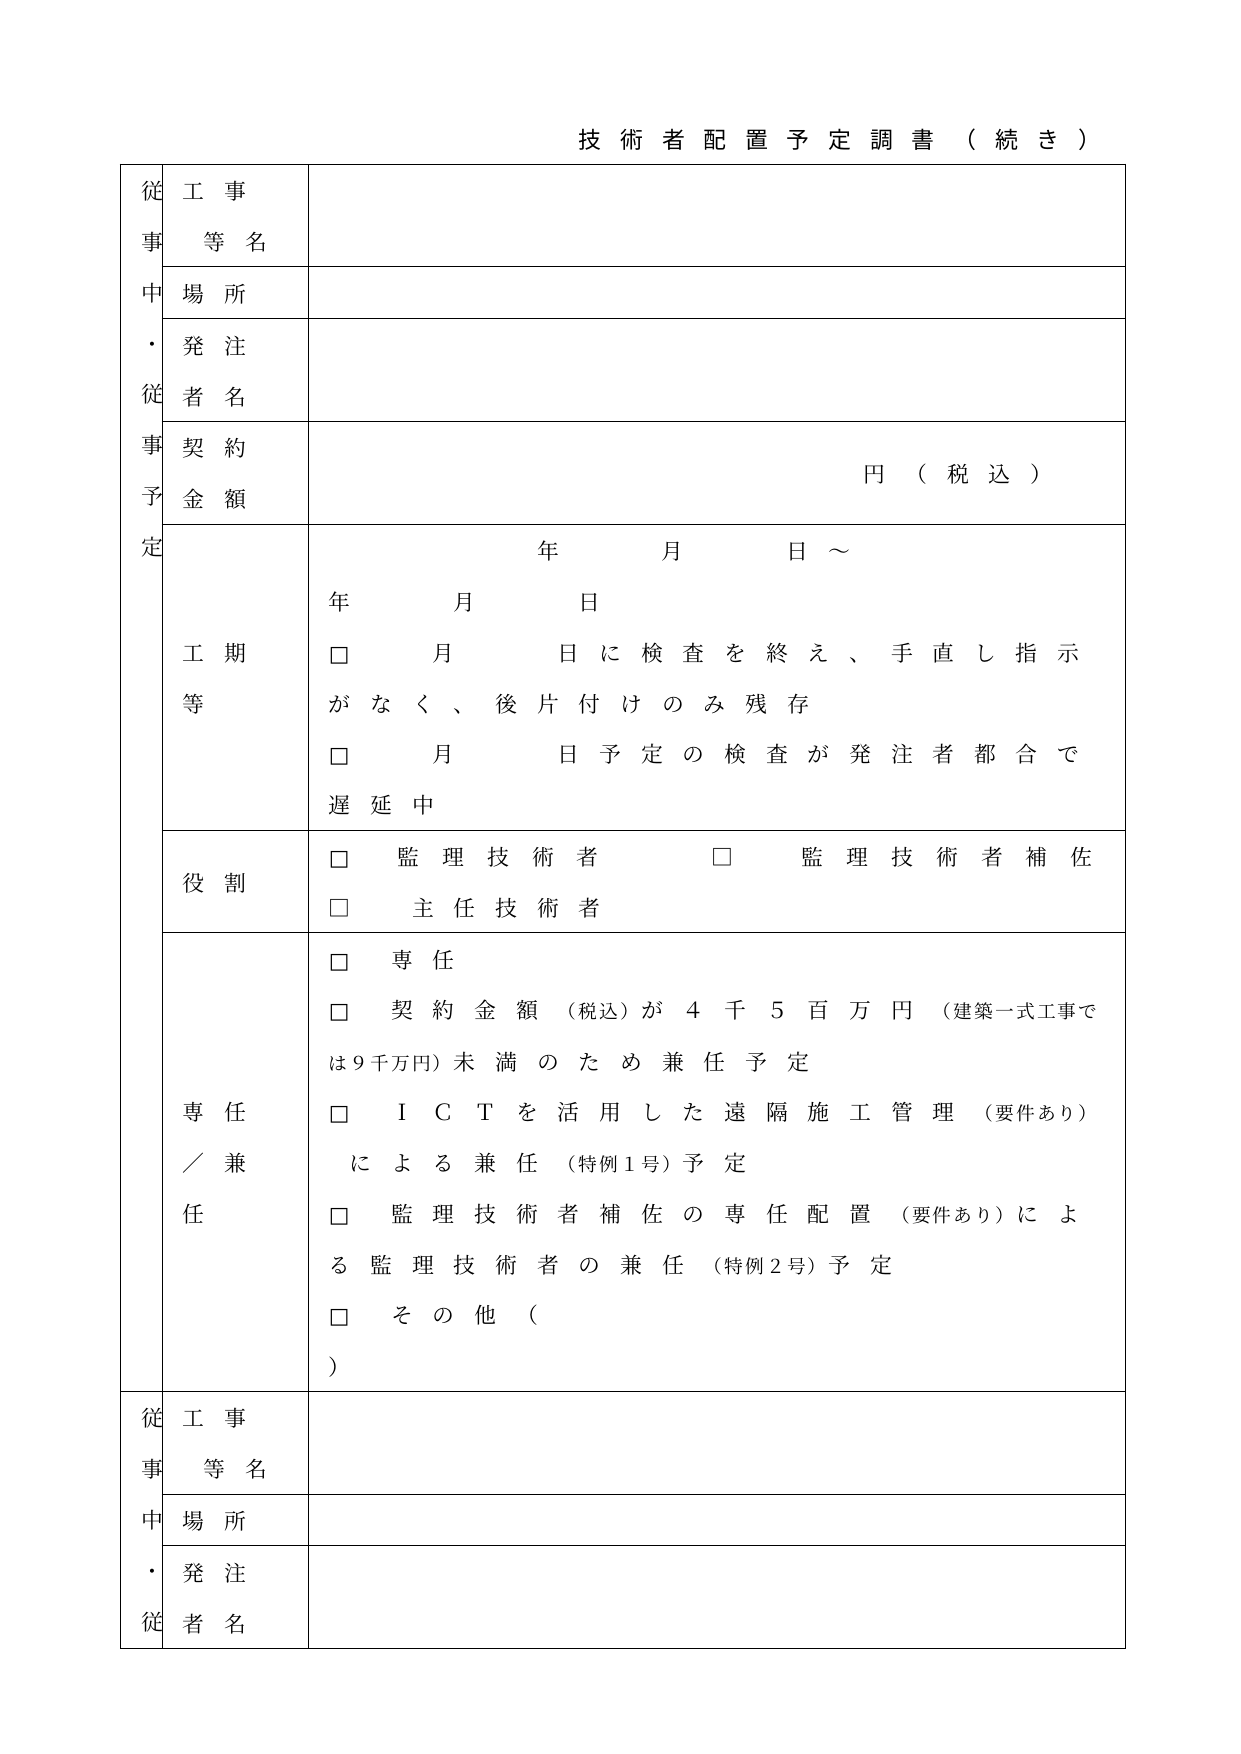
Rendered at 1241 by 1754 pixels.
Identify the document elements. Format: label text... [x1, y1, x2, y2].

table_cell 役割 [163, 831, 308, 932]
table_cell [309, 1392, 1125, 1493]
table_cell □ 専任 □ 契約金額（税込）が４千５百万円（建築一式工事では９千万円）未満のため兼任予定 □ ＩＣＴを活用した遠隔施工管理（要件あり）による兼任（特例１号）予定 □ 監理技術者補佐の専任配置（要件あり）による監理技術者の兼任（特例２号）予定 □ その他（ ） [309, 933, 1125, 1391]
table_cell 従事中・従事予定 [121, 1392, 162, 1648]
text 技術者配置予定調書（続き） [120, 113, 1120, 163]
table_cell 場所 [163, 1495, 308, 1545]
table_cell 発注者名 [163, 1546, 308, 1648]
table_cell 工事等名 [163, 1392, 308, 1493]
table_cell □ 監理技術者 □ 監理技術者補佐 □ 主任技術者 [309, 831, 1125, 932]
table_cell 場所 [163, 267, 308, 318]
table_cell 契約金額 [163, 422, 308, 523]
table_cell [309, 267, 1125, 318]
table_cell 円（税込） [309, 422, 1125, 523]
table_cell [309, 1495, 1125, 1545]
table_cell 専任／兼任 [163, 933, 308, 1391]
table_header 従事中・従事予定 [121, 165, 162, 1391]
table_header [309, 165, 1125, 266]
table_header 工事等名 [163, 165, 308, 266]
table_cell 工期等 [163, 525, 308, 829]
table_cell [309, 1546, 1125, 1648]
table_cell [309, 319, 1125, 421]
table_cell 年 月 日～ 年 月 日 □ 月 日に検査を終え、手直し指示がなく、後片付けのみ残存 □ 月 日予定の検査が発注者都合で遅延中 [309, 525, 1125, 829]
table_cell 発注者名 [163, 319, 308, 421]
